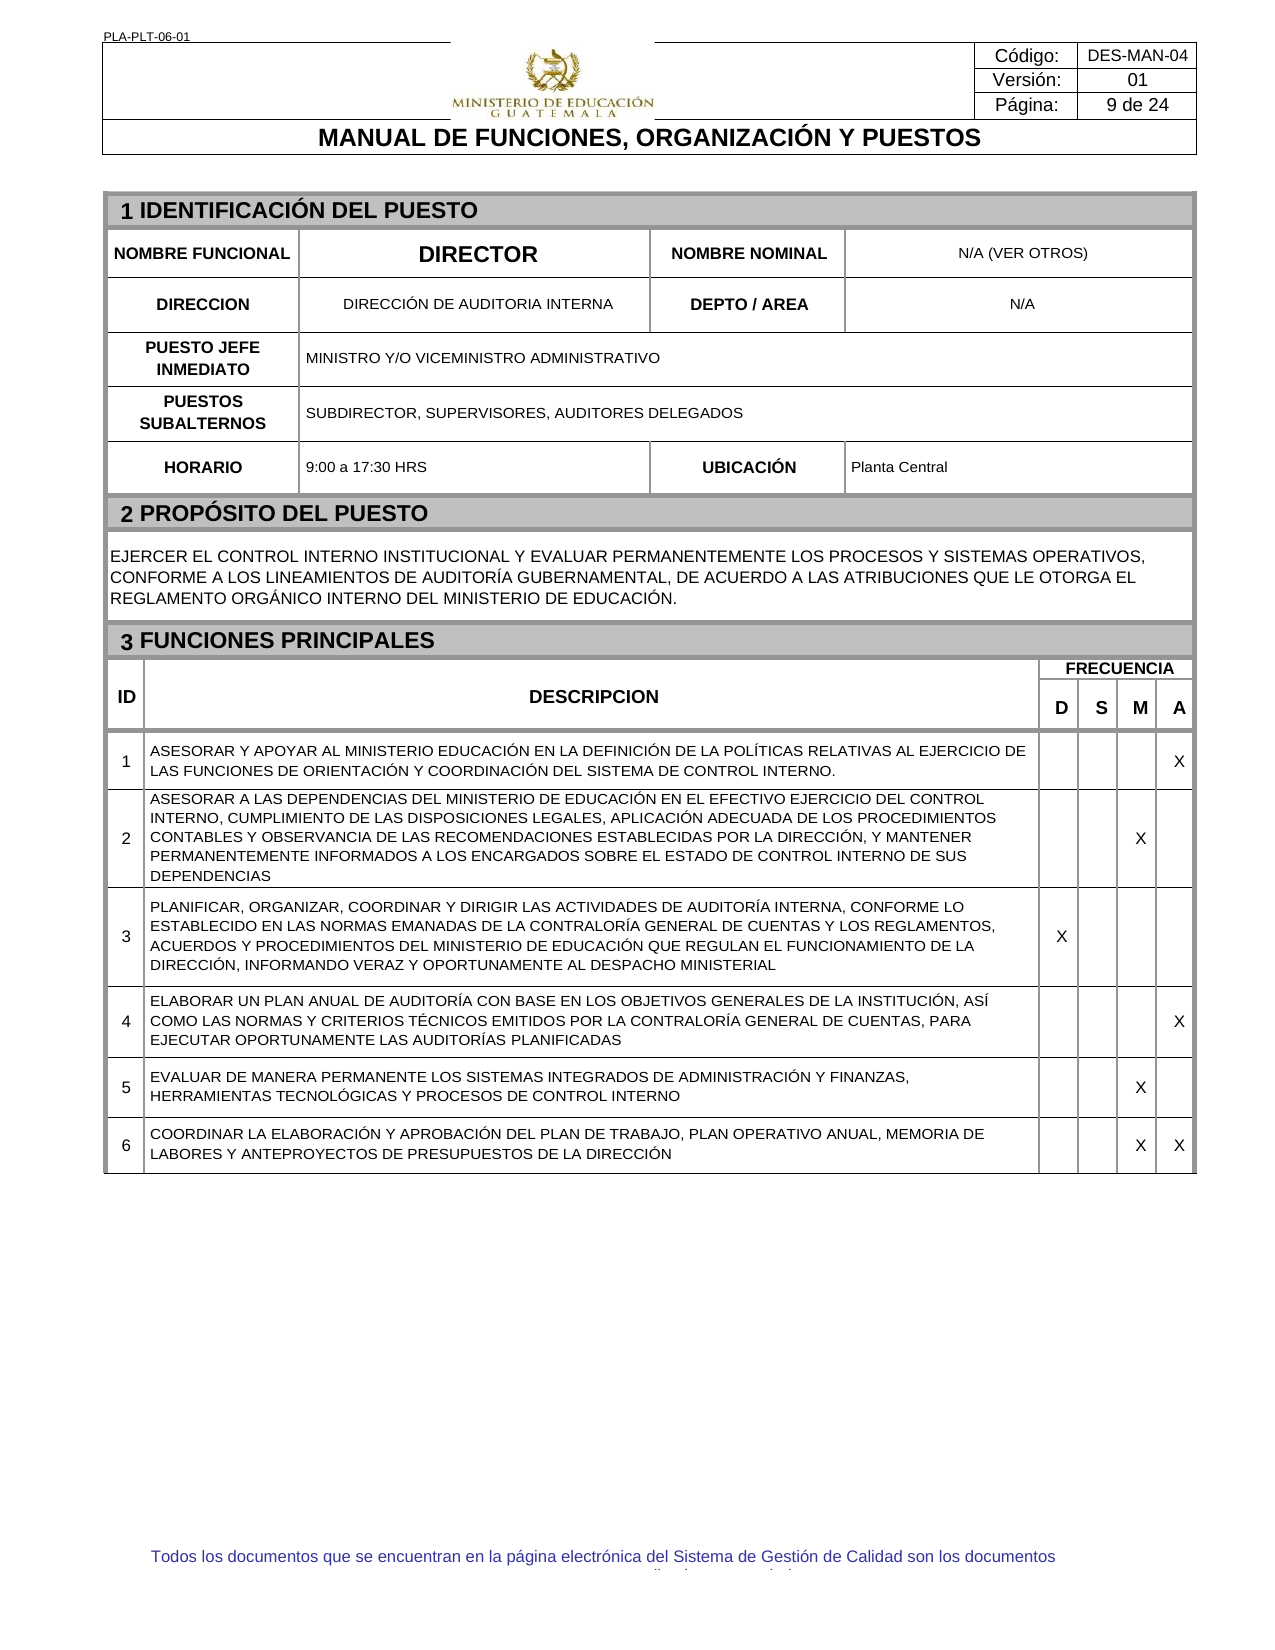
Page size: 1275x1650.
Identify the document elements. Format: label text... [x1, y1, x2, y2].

table_cell [1040, 987, 1077, 1057]
table_cell 1 [108, 733, 143, 789]
table_cell Versión: [975, 69, 1077, 92]
table_cell UBICACIÓN [651, 442, 844, 493]
table_cell Planta Central [846, 442, 1192, 493]
table_cell DIRECCION [108, 278, 298, 332]
table_cell 2 PROPÓSITO DEL PUESTO [108, 498, 1192, 527]
table_cell M [1118, 680, 1155, 728]
table_cell D [1040, 680, 1077, 728]
table_cell [1079, 790, 1116, 887]
table_cell N/A [846, 278, 1192, 332]
table_cell NOMBRE FUNCIONAL [108, 230, 298, 277]
table_cell [1079, 733, 1116, 789]
table_cell ELABORAR UN PLAN ANUAL DE AUDITORÍA CON BASE EN LOS OBJETIVOS GENERALES DE LA INSTITUCIÓN, ASÍ COMO LAS NORMAS Y CRITERIOS TÉCNICOS EMITIDOS POR LA CONTRALORÍA GENERAL DE CUENTAS, PARA EJECUTAR OPORTUNAMENTE LAS AUDITORÍAS PLANIFICADAS [145, 987, 1038, 1057]
table_cell Página: [975, 93, 1077, 119]
table_cell PUESTOS SUBALTERNOS [108, 387, 298, 441]
table_cell [1157, 790, 1192, 887]
table_cell N/A (VER OTROS) [846, 230, 1192, 277]
table_cell [1079, 987, 1116, 1057]
table_cell X [1157, 733, 1192, 789]
table_cell MANUAL DE FUNCIONES, ORGANIZACIÓN Y PUESTOS [103, 120, 1196, 154]
table_cell PLANIFICAR, ORGANIZAR, COORDINAR Y DIRIGIR LAS ACTIVIDADES DE AUDITORÍA INTERNA, CONFORME LO ESTABLECIDO EN LAS NORMAS EMANADAS DE LA CONTRALORÍA GENERAL DE CUENTAS Y LOS REGLAMENTOS, ACUERDOS Y PROCEDIMIENTOS DEL MINISTERIO DE EDUCACIÓN QUE REGULAN EL FUNCIONAMIENTO DE LA DIRECCIÓN, INFORMANDO VERAZ Y OPORTUNAMENTE AL DESPACHO MINISTERIAL [145, 888, 1038, 986]
table_cell EVALUAR DE MANERA PERMANENTE LOS SISTEMAS INTEGRADOS DE ADMINISTRACIÓN Y FINANZAS, HERRAMIENTAS TECNOLÓGICAS Y PROCESOS DE CONTROL INTERNO [145, 1058, 1038, 1117]
table_cell DIRECCIÓN DE AUDITORIA INTERNA [300, 278, 649, 332]
table_cell [1040, 790, 1077, 887]
table_cell [1118, 733, 1155, 789]
table_cell COORDINAR LA ELABORACIÓN Y APROBACIÓN DEL PLAN DE TRABAJO, PLAN OPERATIVO ANUAL, MEMORIA DE LABORES Y ANTEPROYECTOS DE PRESUPUESTOS DE LA DIRECCIÓN [145, 1118, 1038, 1172]
table_cell [1040, 733, 1077, 789]
table_cell DIRECTOR [300, 230, 649, 277]
table_header 1 IDENTIFICACIÓN DEL PUESTO [108, 196, 1192, 225]
table_cell PUESTO JEFE INMEDIATO [108, 333, 298, 386]
table_cell ASESORAR Y APOYAR AL MINISTERIO EDUCACIÓN EN LA DEFINICIÓN DE LA POLÍTICAS RELATIVAS AL EJERCICIO DE LAS FUNCIONES DE ORIENTACIÓN Y COORDINACIÓN DEL SISTEMA DE CONTROL INTERNO. [145, 733, 1038, 789]
picture [450, 42, 655, 120]
table_cell [1079, 1058, 1116, 1117]
table_header DES-MAN-04 [1078, 43, 1196, 68]
table_cell SUBDIRECTOR, SUPERVISORES, AUDITORES DELEGADOS [300, 387, 1192, 441]
table_cell NOMBRE NOMINAL [651, 230, 844, 277]
table_header Código: [975, 43, 1077, 68]
table_cell X [1040, 888, 1077, 986]
table_cell 6 [108, 1118, 143, 1172]
table_cell A [1157, 680, 1192, 728]
table_cell EJERCER EL CONTROL INTERNO INSTITUCIONAL Y EVALUAR PERMANENTEMENTE LOS PROCESOS Y SISTEMAS OPERATIVOS, CONFORME A LOS LINEAMIENTOS DE AUDITORÍA GUBERNAMENTAL, DE ACUERDO A LAS ATRIBUCIONES QUE LE OTORGA EL REGLAMENTO ORGÁNICO INTERNO DEL MINISTERIO DE EDUCACIÓN. [108, 532, 1192, 620]
table_cell 01 [1078, 69, 1196, 92]
table_cell [1040, 1118, 1077, 1172]
table_cell X [1118, 1058, 1155, 1117]
table_cell HORARIO [108, 442, 298, 493]
table_cell [1157, 1058, 1192, 1117]
table_cell [1079, 888, 1116, 986]
table_cell 3 [108, 888, 143, 986]
table_cell X [1118, 1118, 1155, 1172]
table_cell FRECUENCIA [1040, 660, 1192, 678]
table_cell ASESORAR A LAS DEPENDENCIAS DEL MINISTERIO DE EDUCACIÓN EN EL EFECTIVO EJERCICIO DEL CONTROL INTERNO, CUMPLIMIENTO DE LAS DISPOSICIONES LEGALES, APLICACIÓN ADECUADA DE LOS PROCEDIMIENTOS CONTABLES Y OBSERVANCIA DE LAS RECOMENDACIONES ESTABLECIDAS POR LA DIRECCIÓN, Y MANTENER PERMANENTEMENTE INFORMADOS A LOS ENCARGADOS SOBRE EL ESTADO DE CONTROL INTERNO DE SUS DEPENDENCIAS [145, 790, 1038, 887]
table_header [103, 43, 450, 119]
table_cell [1157, 888, 1192, 986]
table_cell 2 [108, 790, 143, 887]
table_cell X [1157, 987, 1192, 1057]
table_cell ID [108, 660, 143, 728]
table_cell 9:00 a 17:30 HRS [300, 442, 649, 493]
table_cell 5 [108, 1058, 143, 1117]
table_header [655, 43, 974, 119]
table_cell DEPTO / AREA [651, 278, 844, 332]
table_cell 4 [108, 987, 143, 1057]
table_cell X [1118, 790, 1155, 887]
table_cell X [1157, 1118, 1192, 1172]
table_cell 9 de 24 [1078, 93, 1196, 119]
table_cell S [1079, 680, 1116, 728]
table_cell [1118, 888, 1155, 986]
table_cell MINISTRO Y/O VICEMINISTRO ADMINISTRATIVO [300, 333, 1192, 386]
table_cell 3 FUNCIONES PRINCIPALES [108, 625, 1192, 655]
table_cell DESCRIPCION [145, 660, 1038, 728]
table_cell [1040, 1058, 1077, 1117]
table_cell [1118, 987, 1155, 1057]
table_cell [1079, 1118, 1116, 1172]
